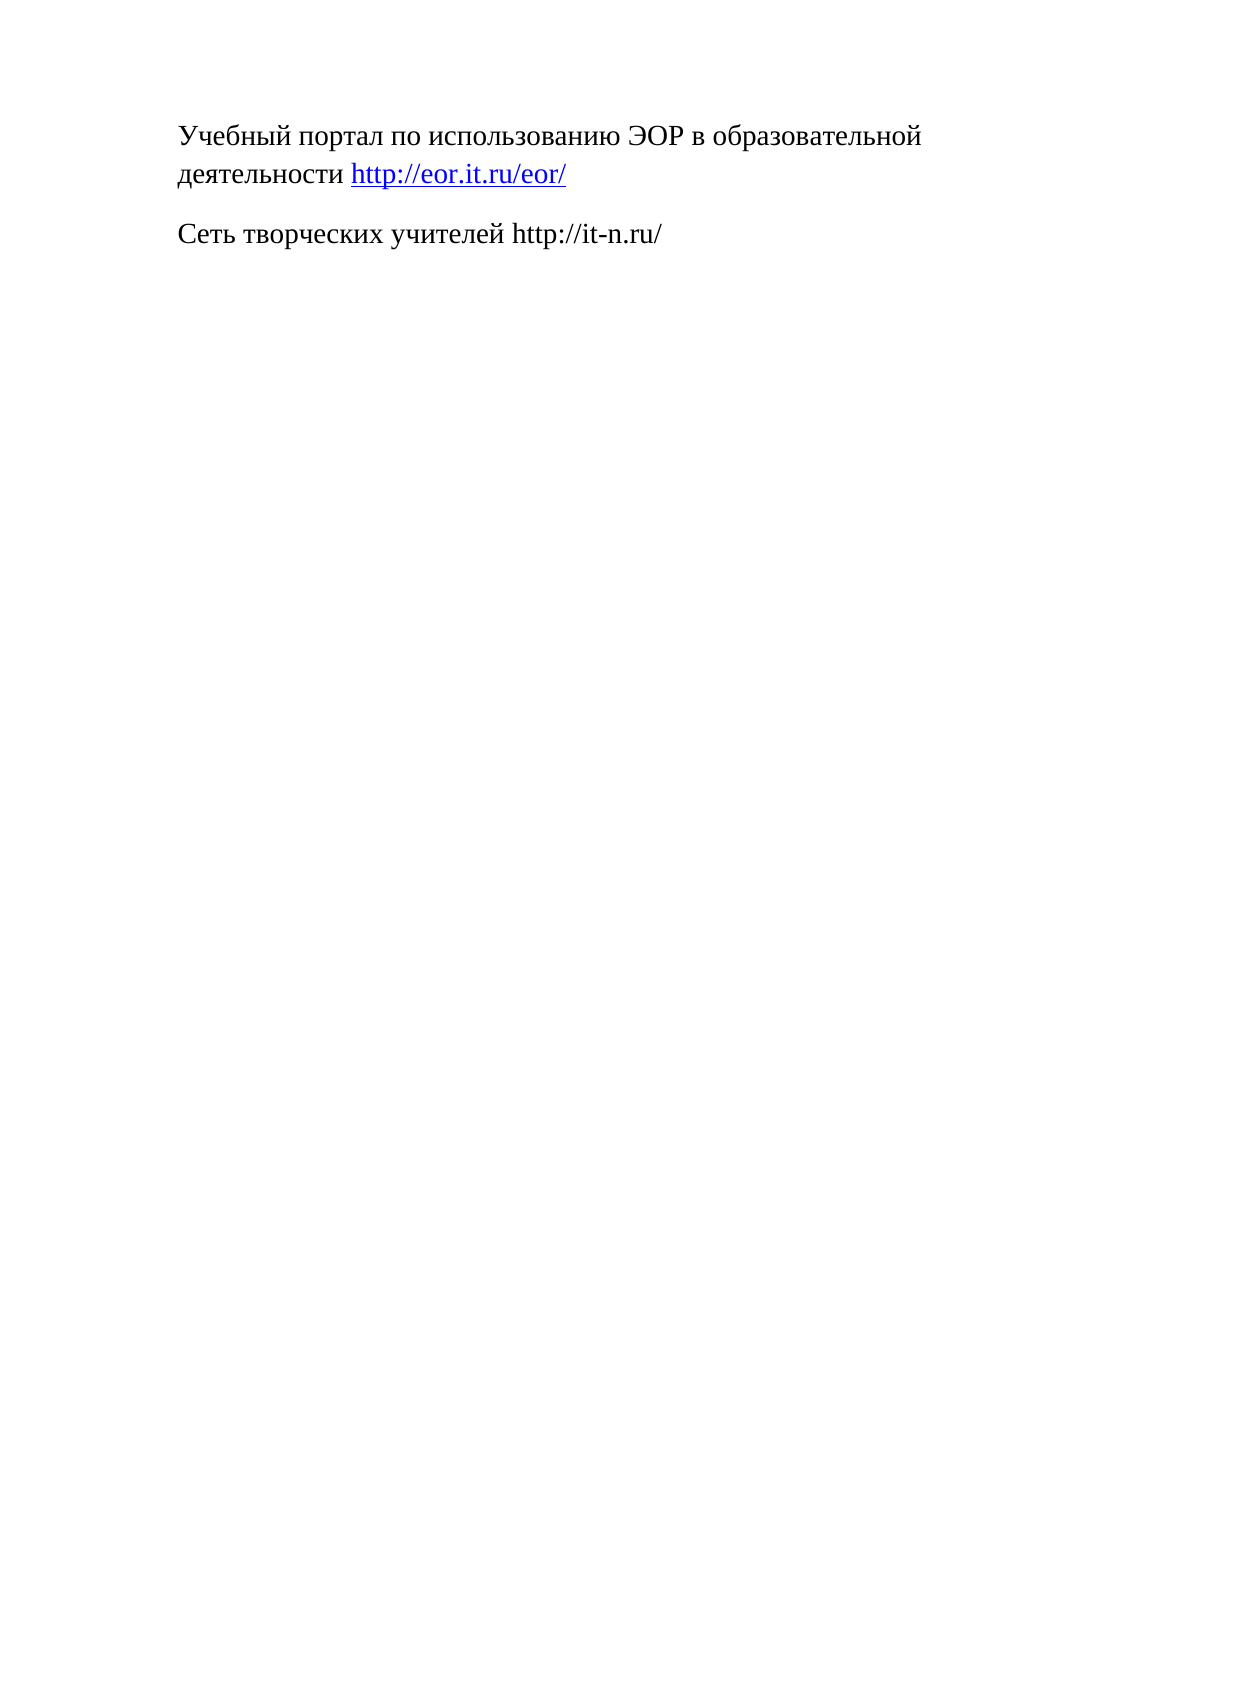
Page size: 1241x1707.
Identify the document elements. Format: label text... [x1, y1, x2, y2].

text Учебный портал по использованию ЭОР в образовательной деятельности http://eor.it.ru/eor/ [177, 118, 1152, 190]
text Сеть творческих учителей http://it-n.ru/ [177, 216, 1152, 249]
